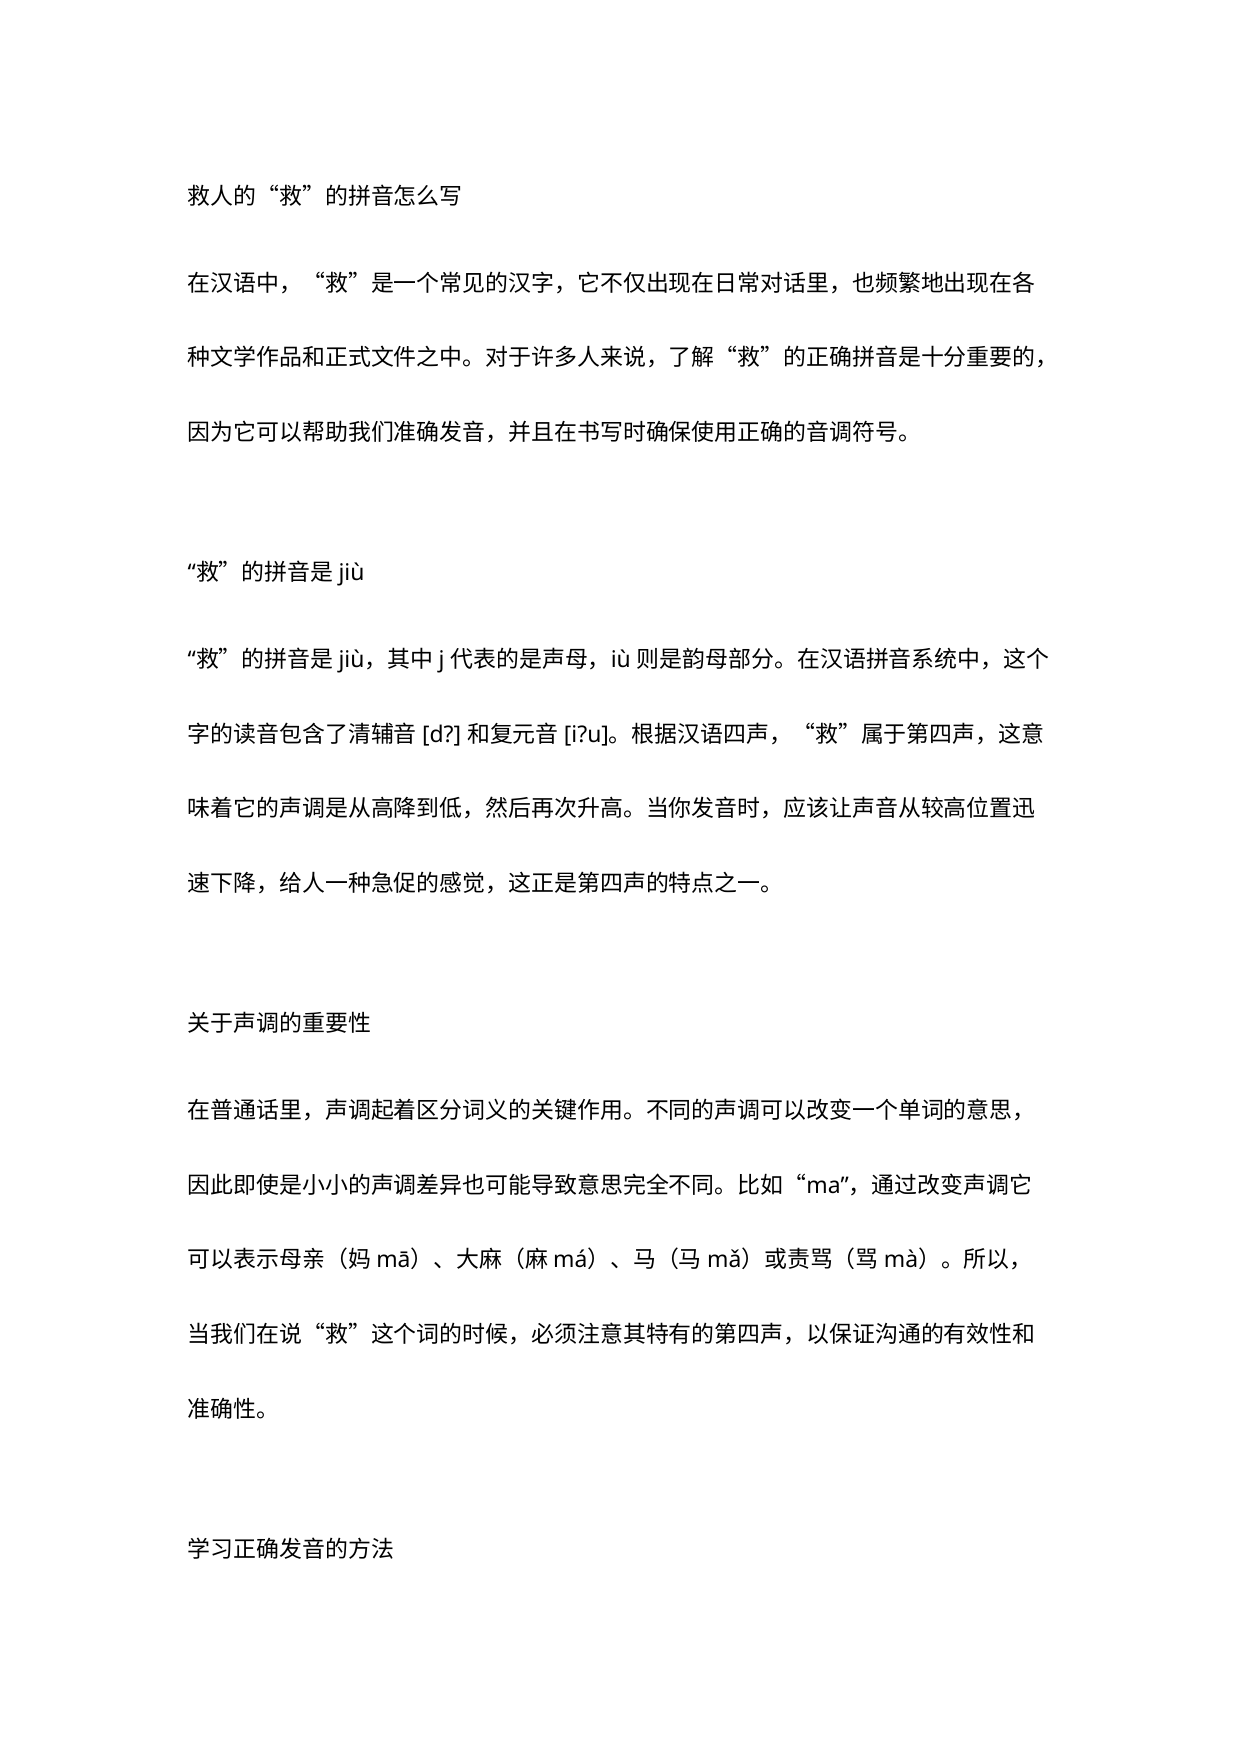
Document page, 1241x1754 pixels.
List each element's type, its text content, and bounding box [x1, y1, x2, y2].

text 在普通话里，声调起着区分词义的关键作用。不同的声调可以改变一个单词的意思，因此即使是小小的声调差异也可能导致意思完全不同。比如“ma”，通过改变声调它可以表示母亲（妈 mā）、大麻（麻 má）、马（马 mǎ）或责骂（骂 mà）。所以，当我们在说“救”这个词的时候，必须注意其特有的第四声，以保证沟通的有效性和准确性。 [187, 1076, 1053, 1440]
text 学习正确发音的方法 [187, 1515, 1053, 1580]
text 关于声调的重要性 [187, 989, 1053, 1054]
text 在汉语中，“救”是一个常见的汉字，它不仅出现在日常对话里，也频繁地出现在各种文学作品和正式文件之中。对于许多人来说，了解“救”的正确拼音是十分重要的，因为它可以帮助我们准确发音，并且在书写时确保使用正确的音调符号。 [187, 248, 1053, 463]
text “救”的拼音是 jiù [187, 538, 1053, 603]
text “救”的拼音是 jiù，其中 j 代表的是声母，iù 则是韵母部分。在汉语拼音系统中，这个字的读音包含了清辅音 [d?] 和复元音 [i?u]。根据汉语四声，“救”属于第四声，这意味着它的声调是从高降到低，然后再次升高。当你发音时，应该让声音从较高位置迅速下降，给人一种急促的感觉，这正是第四声的特点之一。 [187, 625, 1053, 914]
text 救人的“救”的拼音怎么写 [187, 162, 1053, 227]
